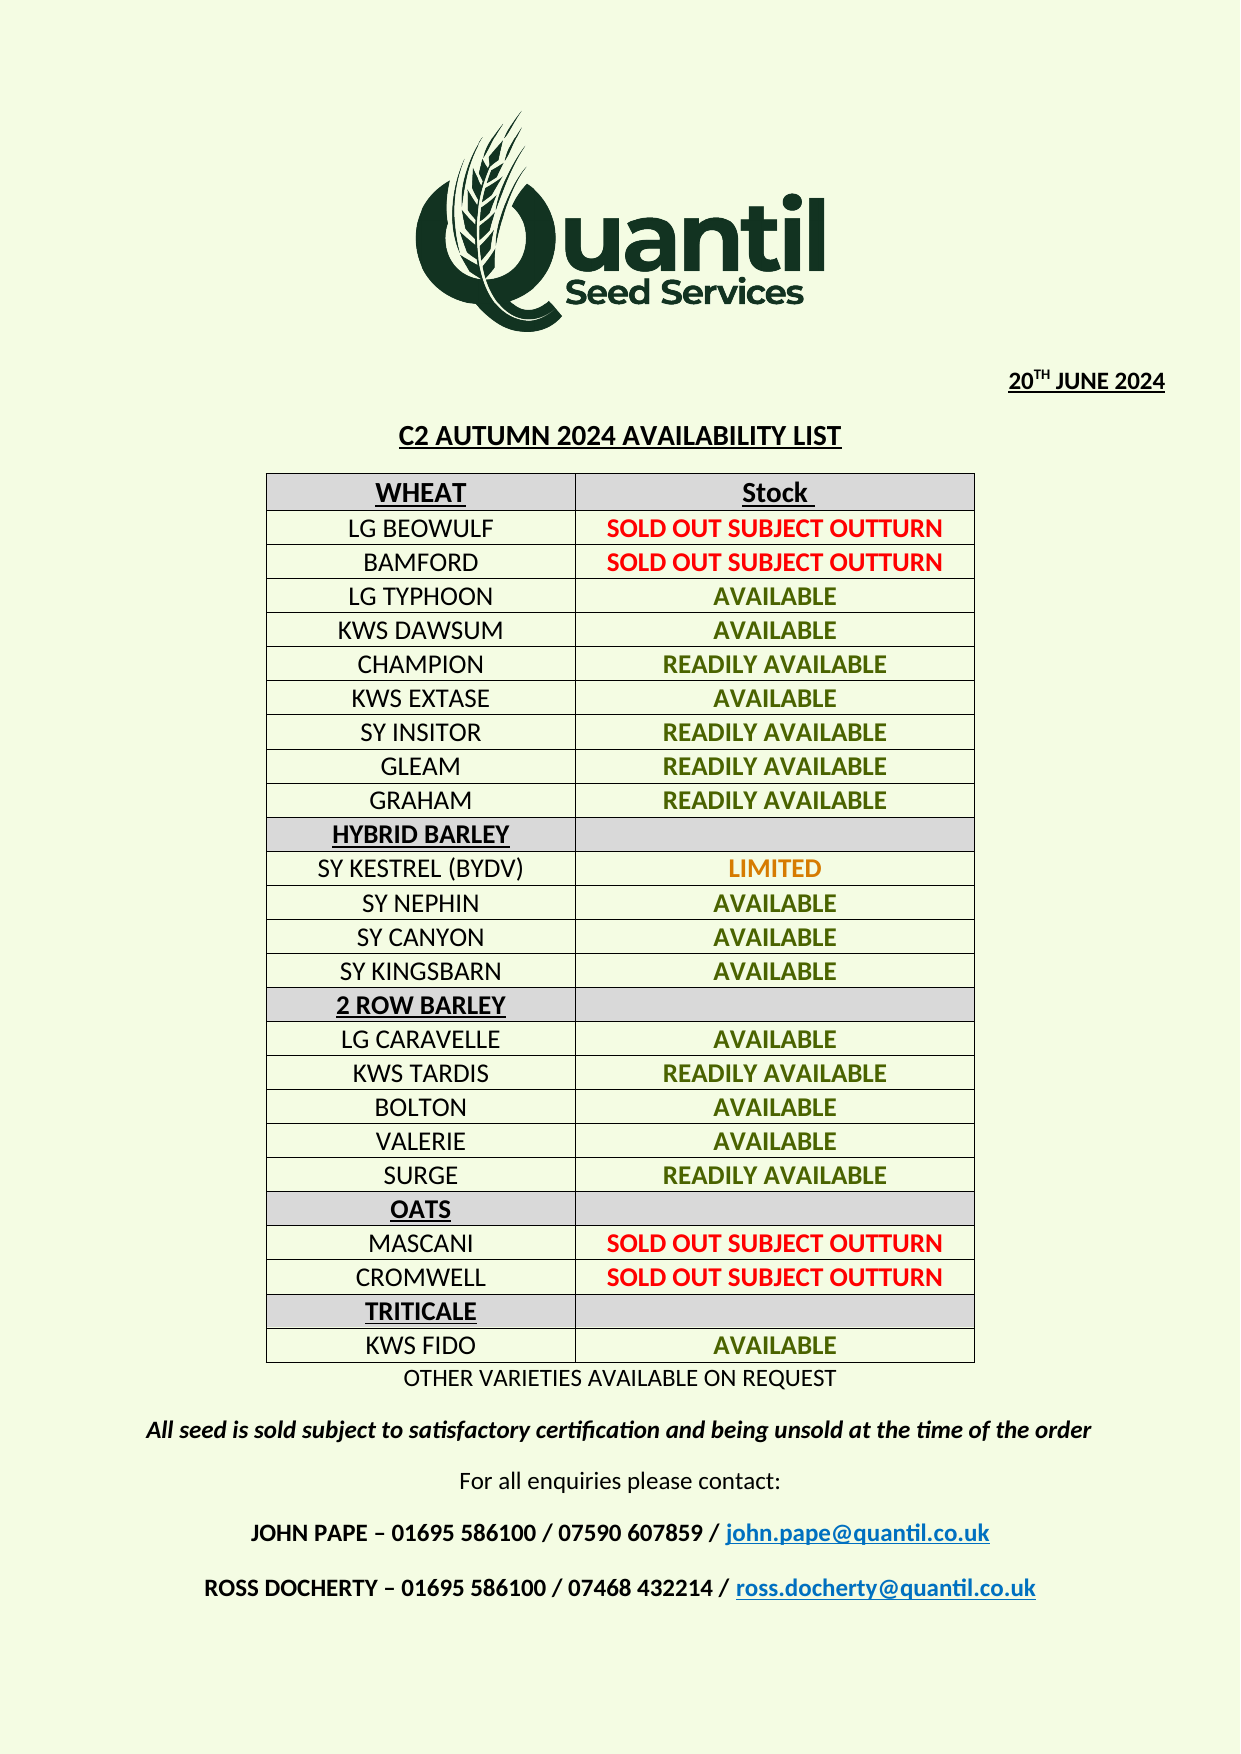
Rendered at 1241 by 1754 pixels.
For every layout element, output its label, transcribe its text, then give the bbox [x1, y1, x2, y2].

table_cell LIMITED [576, 852, 974, 885]
table_cell AVAILABLE [576, 886, 974, 919]
text ROSS DOCHERTY – 01695 586100 / 07468 432214 / ross.docherty@quantil.co.uk [75, 1572, 1165, 1603]
text JOHN PAPE – 01695 586100 / 07590 607859 / john.pape@quantil.co.uk [75, 1517, 1165, 1547]
table_cell TRITICALE [267, 1295, 575, 1327]
table_cell LG BEOWULF [267, 511, 575, 544]
table_cell AVAILABLE [576, 1090, 974, 1123]
picture [365, 101, 875, 341]
table_cell AVAILABLE [576, 1124, 974, 1157]
table_cell SOLD OUT SUBJECT OUTTURN [576, 545, 974, 578]
table_cell KWS EXTASE [267, 681, 575, 714]
text For all enquiries please contact: [75, 1465, 1165, 1496]
table_cell BOLTON [267, 1090, 575, 1123]
table_cell CHAMPION [267, 647, 575, 680]
table_cell SY INSITOR [267, 715, 575, 748]
text OTHER VARIETIES AVAILABLE ON REQUEST [75, 1363, 1165, 1393]
table_cell OATS [267, 1192, 575, 1225]
table_cell SY KINGSBARN [267, 954, 575, 987]
table_cell AVAILABLE [576, 954, 974, 987]
table_cell VALERIE [267, 1124, 575, 1157]
table_cell SY NEPHIN [267, 886, 575, 919]
table_cell GRAHAM [267, 784, 575, 817]
table_cell AVAILABLE [576, 681, 974, 714]
table_cell AVAILABLE [576, 1022, 974, 1055]
text C2 AUTUMN 2024 AVAILABILITY LIST [75, 417, 1165, 452]
table_cell [576, 1295, 974, 1327]
table_cell AVAILABLE [576, 1329, 974, 1362]
table_header Stock [576, 474, 974, 510]
table_cell SOLD OUT SUBJECT OUTTURN [576, 1260, 974, 1293]
table_cell LG TYPHOON [267, 579, 575, 612]
table_header WHEAT [267, 474, 575, 510]
table_cell READILY AVAILABLE [576, 1158, 974, 1191]
table_cell HYBRID BARLEY [267, 818, 575, 851]
table_cell READILY AVAILABLE [576, 715, 974, 748]
table_cell AVAILABLE [576, 920, 974, 953]
table_cell MASCANI [267, 1226, 575, 1259]
table_cell [576, 818, 974, 851]
table_cell AVAILABLE [576, 613, 974, 646]
table_cell SY KESTREL (BYDV) [267, 852, 575, 885]
table_cell READILY AVAILABLE [576, 1056, 974, 1089]
table_cell READILY AVAILABLE [576, 784, 974, 817]
table_cell 2 ROW BARLEY [267, 988, 575, 1021]
table_cell CROMWELL [267, 1260, 575, 1293]
table_cell LG CARAVELLE [267, 1022, 575, 1055]
table_cell SOLD OUT SUBJECT OUTTURN [576, 511, 974, 544]
table_cell GLEAM [267, 750, 575, 782]
text All seed is sold subject to satisfactory certification and being unsold at the time of the order [75, 1414, 1165, 1444]
table_cell SY CANYON [267, 920, 575, 953]
table_cell SOLD OUT SUBJECT OUTTURN [576, 1226, 974, 1259]
text 20TH JUNE 2024 [75, 366, 1165, 396]
table_cell KWS TARDIS [267, 1056, 575, 1089]
table_cell AVAILABLE [576, 579, 974, 612]
table_cell BAMFORD [267, 545, 575, 578]
table_cell READILY AVAILABLE [576, 647, 974, 680]
table_cell [576, 1192, 974, 1225]
table_cell KWS FIDO [267, 1329, 575, 1362]
table_cell [576, 988, 974, 1021]
table_cell SURGE [267, 1158, 575, 1191]
table_cell READILY AVAILABLE [576, 750, 974, 782]
table_cell KWS DAWSUM [267, 613, 575, 646]
